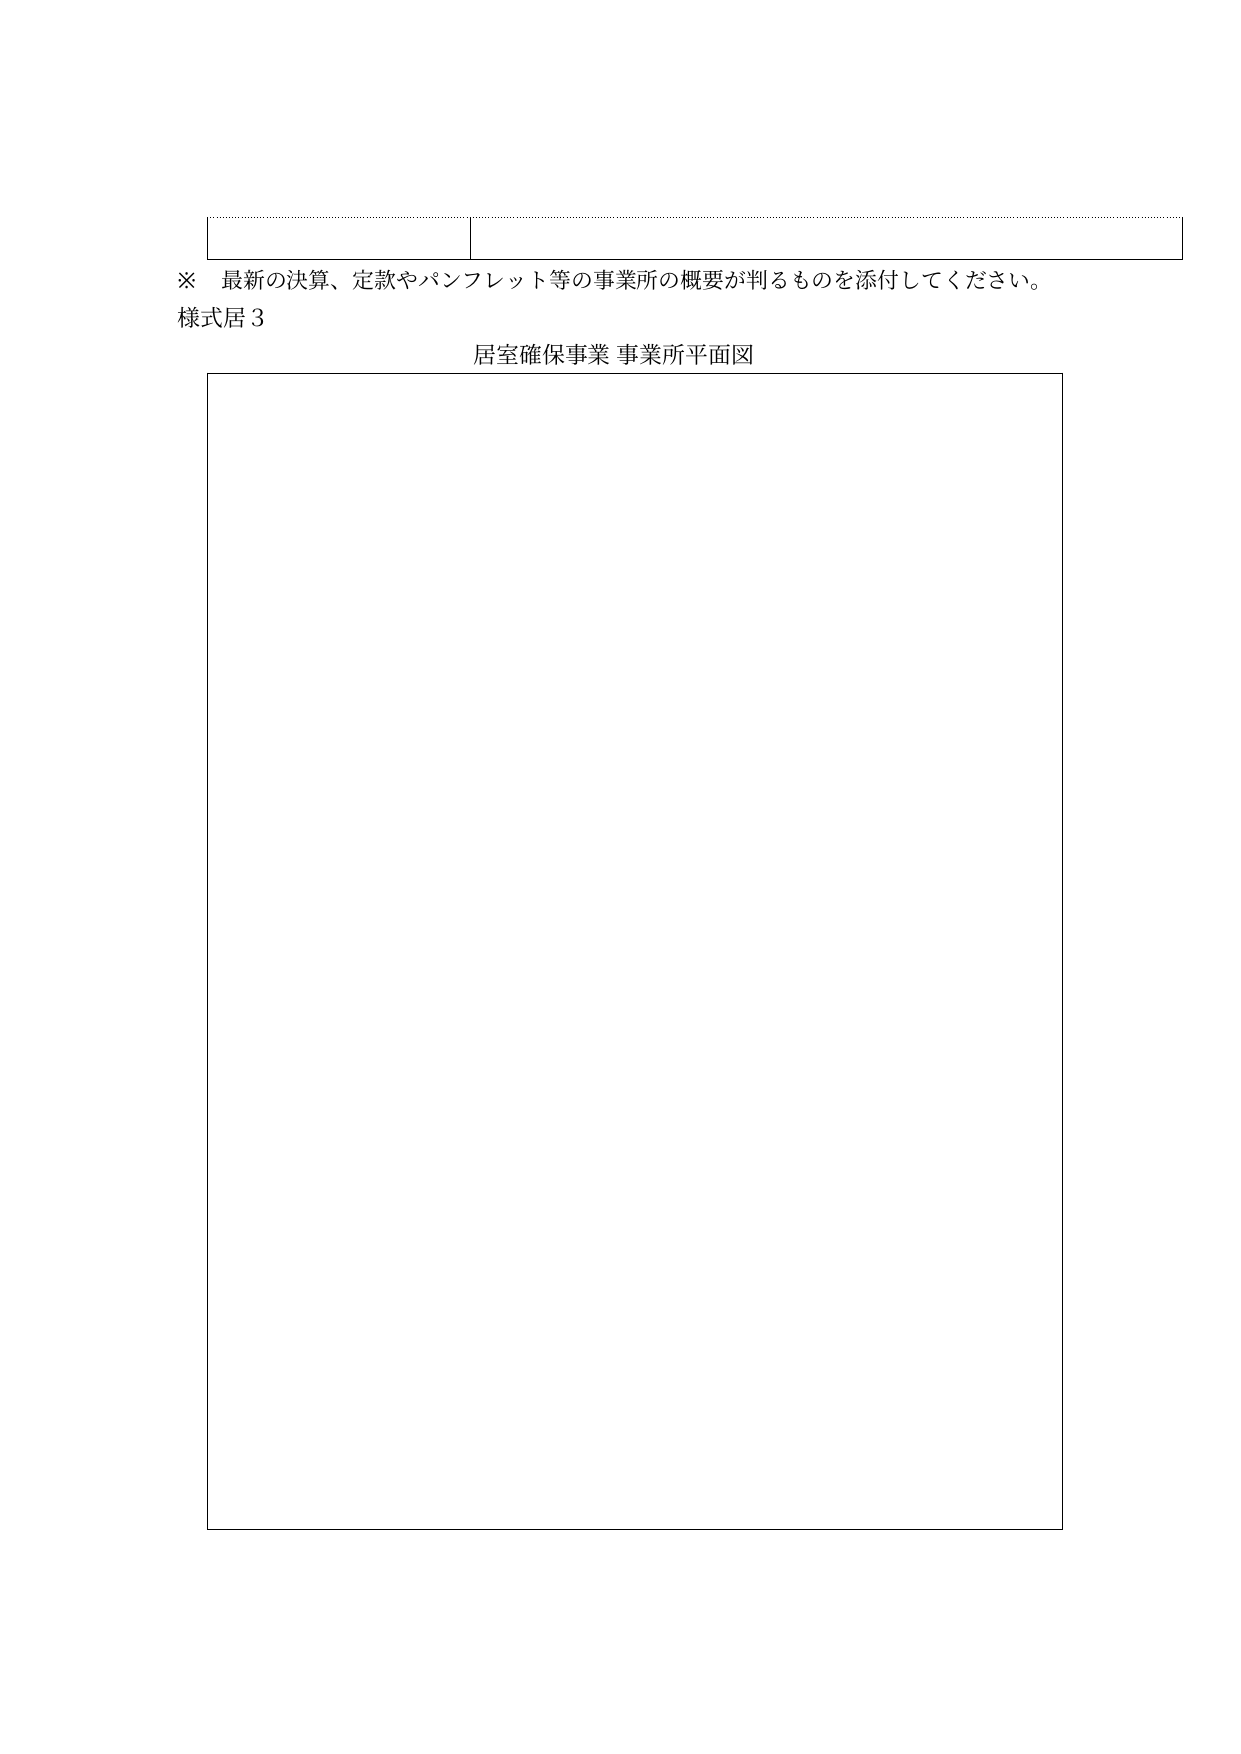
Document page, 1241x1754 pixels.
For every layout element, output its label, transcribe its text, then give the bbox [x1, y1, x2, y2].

text 様式居３ [177, 297, 1063, 335]
list 最新の決算、定款やパンフレット等の事業所の概要が判るものを添付してください。 [177, 260, 1063, 297]
table_cell [471, 217, 1182, 259]
table_cell [208, 217, 470, 259]
list 居室確保事業 事業所平面図 [221, 335, 1063, 372]
table_header [208, 374, 1062, 1529]
